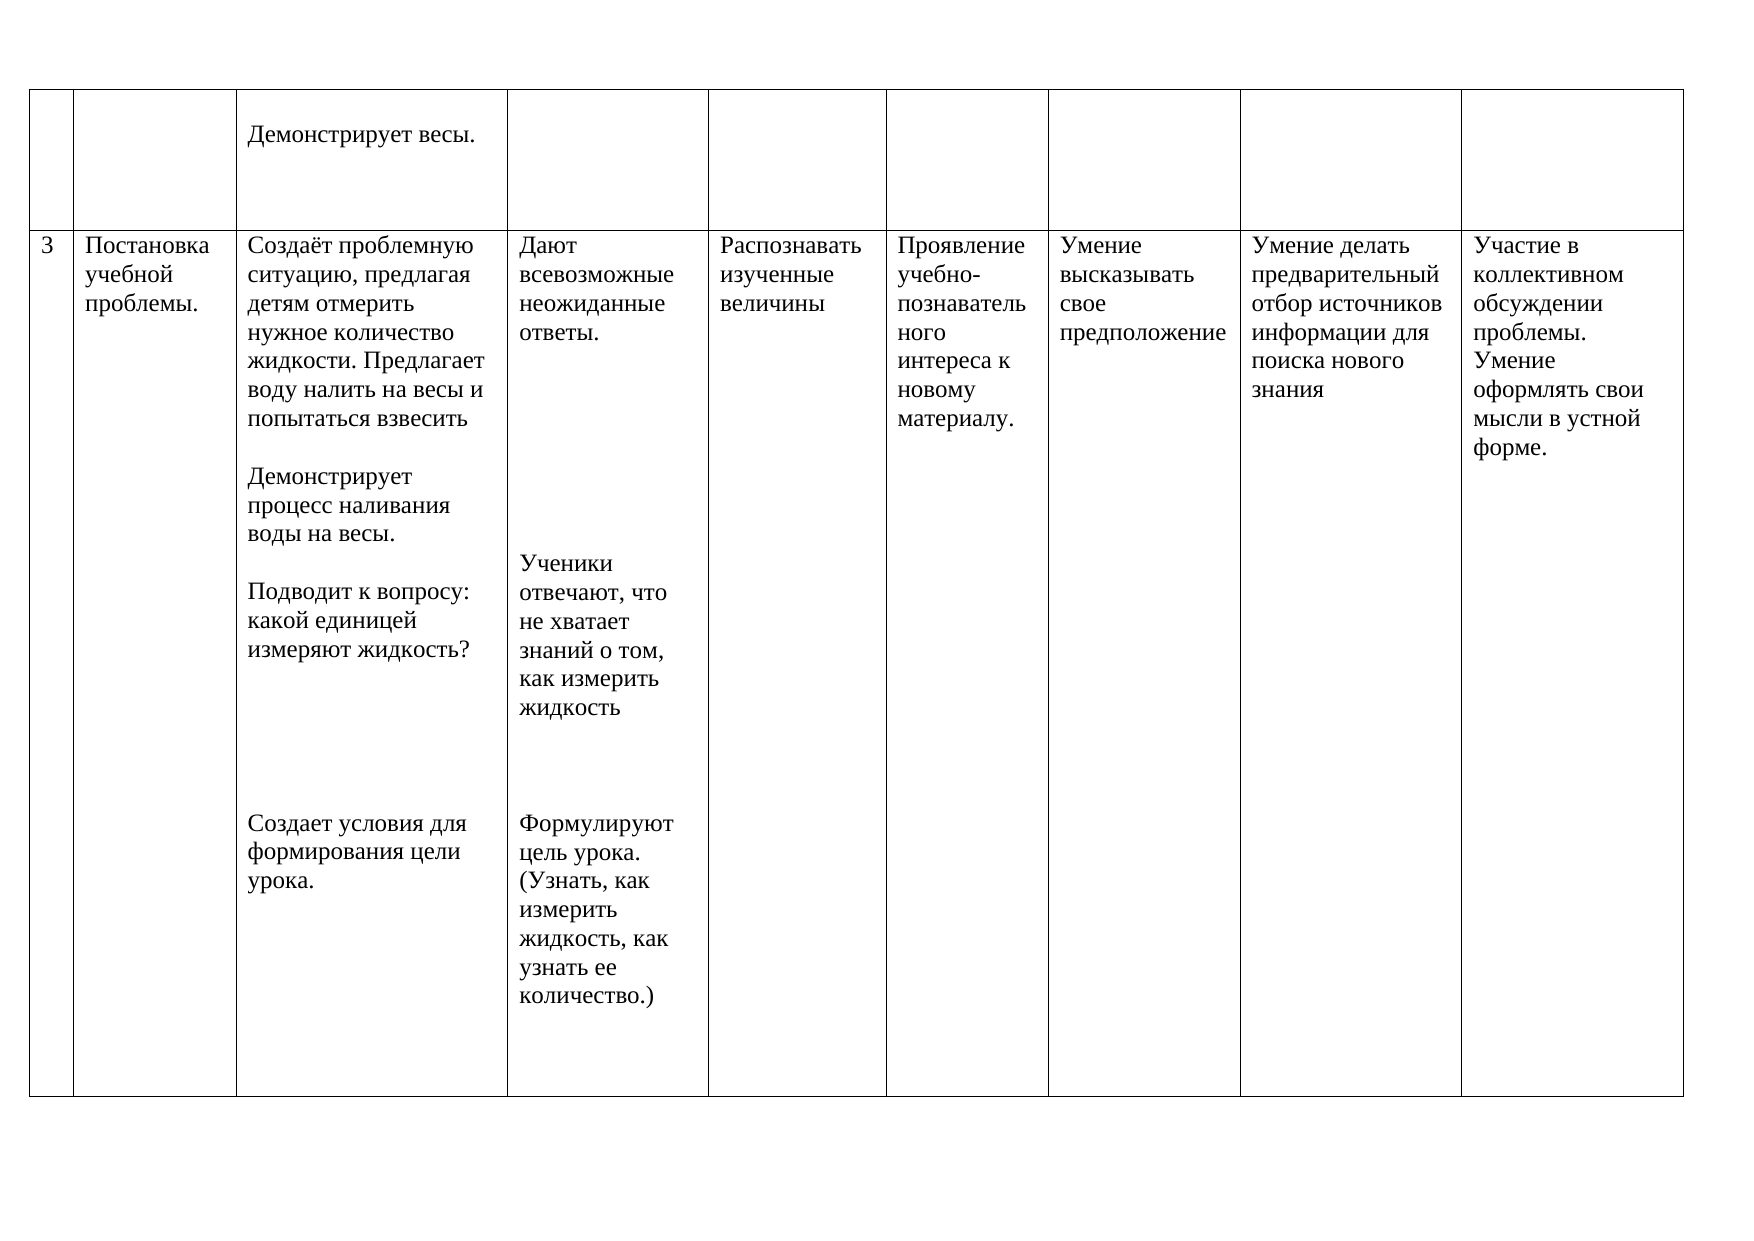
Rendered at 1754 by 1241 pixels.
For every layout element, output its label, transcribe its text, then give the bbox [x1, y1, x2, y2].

table_cell 3 [30, 231, 73, 1096]
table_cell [508, 231, 708, 1096]
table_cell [709, 90, 886, 229]
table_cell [1241, 231, 1461, 1096]
table_cell 2 [30, 90, 73, 229]
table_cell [887, 90, 1048, 229]
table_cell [74, 231, 236, 1096]
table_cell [709, 231, 886, 1096]
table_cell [237, 90, 507, 229]
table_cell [1241, 90, 1461, 229]
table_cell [1049, 90, 1240, 229]
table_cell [1049, 231, 1240, 1096]
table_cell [508, 90, 708, 229]
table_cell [1462, 231, 1683, 1096]
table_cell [1462, 90, 1683, 229]
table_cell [887, 231, 1048, 1096]
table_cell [74, 90, 236, 229]
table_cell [237, 231, 507, 1096]
